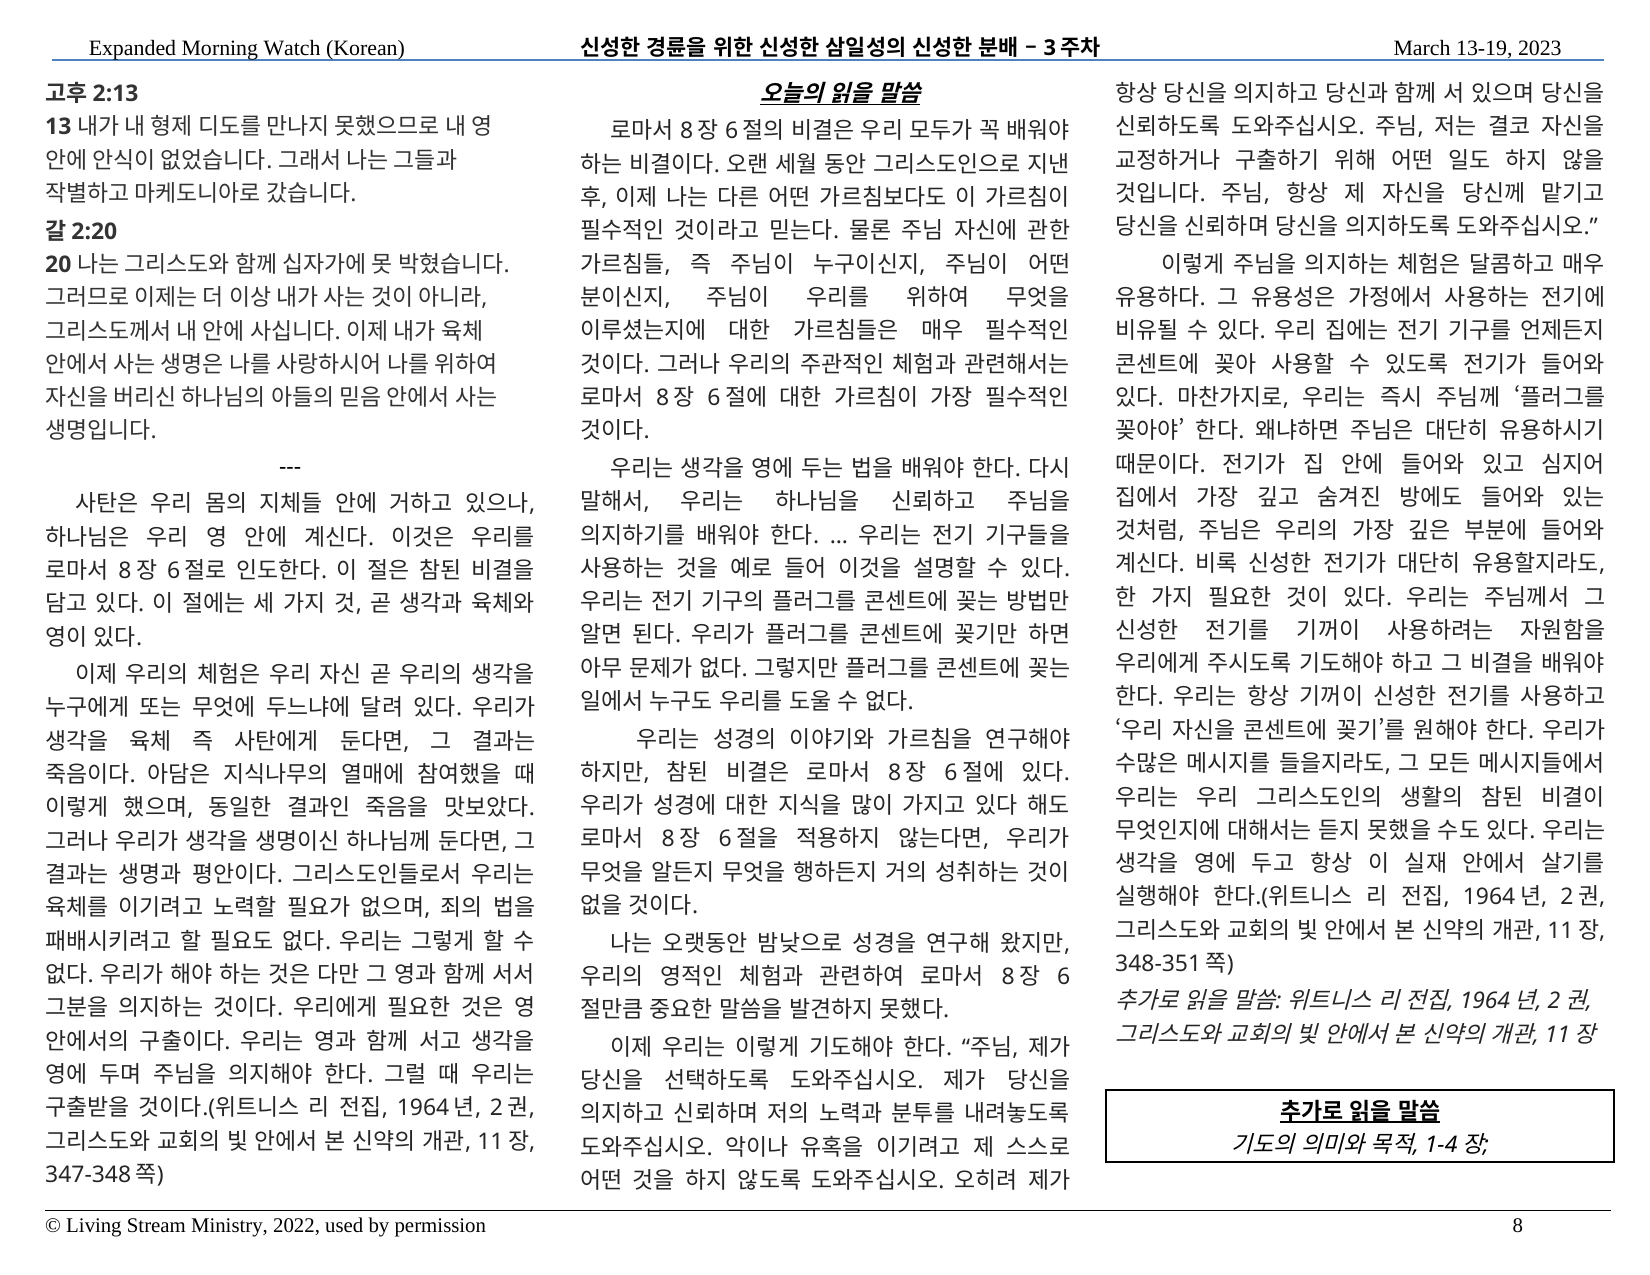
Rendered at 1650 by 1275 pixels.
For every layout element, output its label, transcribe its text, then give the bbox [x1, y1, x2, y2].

text 로마서 8장 6절의 비결은 우리 모두가 꼭 배워야 하는 비결이다. 오랜 세월 동안 그리스도인으로 지낸 후, 이제 나는 다른 어떤 가르침보다도 이 가르침이 필수적인 것이라고 믿는다. 물론 주님 자신에 관한 가르침들, 즉 주님이 누구이신지, 주님이 어떤 분이신지, 주님이 우리를 위하여 무엇을 이루셨는지에 대한 가르침들은 매우 필수적인 것이다. 그러나 우리의 주관적인 체험과 관련해서는 로마서 8장 6절에 대한 가르침이 가장 필수적인 것이다. [580, 112, 1070, 446]
text 사탄은 우리 몸의 지체들 안에 거하고 있으나, 하나님은 우리 영 안에 계신다. 이것은 우리를 로마서 8장 6절로 인도한다. 이 절은 참된 비결을 담고 있다. 이 절에는 세 가지 것, 곧 생각과 육체와 영이 있다. [45, 485, 535, 652]
text 추가로 읽을 말씀: 위트니스 리 전집, 1964년, 2권, 그리스도와 교회의 빛 안에서 본 신약의 개관, 11장 [1115, 982, 1605, 1049]
text 추가로 읽을 말씀 기도의 의미와 목적, 1-4장; [1107, 1091, 1613, 1161]
text --- [45, 450, 535, 481]
list 갈 2:20 20 나는 그리스도와 함께 십자가에 못 박혔습니다. 그러므로 이제는 더 이상 내가 사는 것이 아니라, 그리스도께서 내 안에 사십니다. 이제 내가 육체 안에서 사는 생명은 나를 사랑하시어 나를 위하여 자신을 버리신 하나님의 아들의 믿음 안에서 사는 생명입니다. [45, 212, 535, 446]
text 이제 우리의 체험은 우리 자신 곧 우리의 생각을 누구에게 또는 무엇에 두느냐에 달려 있다. 우리가 생각을 육체 즉 사탄에게 둔다면, 그 결과는 죽음이다. 아담은 지식나무의 열매에 참여했을 때 이렇게 했으며, 동일한 결과인 죽음을 맛보았다. 그러나 우리가 생각을 생명이신 하나님께 둔다면, 그 결과는 생명과 평안이다. 그리스도인들로서 우리는 육체를 이기려고 노력할 필요가 없으며, 죄의 법을 패배시키려고 할 필요도 없다. 우리는 그렇게 할 수 없다. 우리가 해야 하는 것은 다만 그 영과 함께 서서 그분을 의지하는 것이다. 우리에게 필요한 것은 영 안에서의 구출이다. 우리는 영과 함께 서고 생각을 영에 두며 주님을 의지해야 한다. 그럴 때 우리는 구출받을 것이다.(위트니스 리 전집, 1964년, 2권, 그리스도와 교회의 빛 안에서 본 신약의 개관, 11장, 347-348쪽) [45, 656, 535, 1189]
text 우리는 생각을 영에 두는 법을 배워야 한다. 다시 말해서, 우리는 하나님을 신뢰하고 주님을 의지하기를 배워야 한다. … 우리는 전기 기구들을 사용하는 것을 예로 들어 이것을 설명할 수 있다. 우리는 전기 기구의 플러그를 콘센트에 꽂는 방법만 알면 된다. 우리가 플러그를 콘센트에 꽂기만 하면 아무 문제가 없다. 그렇지만 플러그를 콘센트에 꽂는 일에서 누구도 우리를 도울 수 없다. [580, 450, 1070, 716]
list 고후 2:13 13 내가 내 형제 디도를 만나지 못했으므로 내 영 안에 안식이 없었습니다. 그래서 나는 그들과 작별하고 마케도니아로 갔습니다. [45, 75, 535, 208]
text 오늘의 읽을 말씀 [580, 75, 1070, 108]
text 나는 오랫동안 밤낮으로 성경을 연구해 왔지만, 우리의 영적인 체험과 관련하여 로마서 8장 6절만큼 중요한 말씀을 발견하지 못했다. [580, 924, 1070, 1024]
text 이제 우리는 이렇게 기도해야 한다. “주님, 제가 당신을 선택하도록 도와주십시오. 제가 당신을 의지하고 신뢰하며 저의 노력과 분투를 내려놓도록 도와주십시오. 악이나 유혹을 이기려고 제 스스로 어떤 것을 하지 않도록 도와주십시오. 오히려 제가 항상 당신을 의지하고 당신과 함께 서 있으며 당신을 신뢰하도록 도와주십시오. 주님, 저는 결코 자신을 교정하거나 구출하기 위해 어떤 일도 하지 않을 것입니다. 주님, 항상 제 자신을 당신께 맡기고 당신을 신뢰하며 당신을 의지하도록 도와주십시오.” [1115, 75, 1605, 241]
text 이렇게 주님을 의지하는 체험은 달콤하고 매우 유용하다. 그 유용성은 가정에서 사용하는 전기에 비유될 수 있다. 우리 집에는 전기 기구를 언제든지 콘센트에 꽂아 사용할 수 있도록 전기가 들어와 있다. 마찬가지로, 우리는 즉시 주님께 ‘플러그를 꽂아야’ 한다. 왜냐하면 주님은 대단히 유용하시기 때문이다. 전기가 집 안에 들어와 있고 심지어 집에서 가장 깊고 숨겨진 방에도 들어와 있는 것처럼, 주님은 우리의 가장 깊은 부분에 들어와 계신다. 비록 신성한 전기가 대단히 유용할지라도, 한 가지 필요한 것이 있다. 우리는 주님께서 그 신성한 전기를 기꺼이 사용하려는 자원함을 우리에게 주시도록 기도해야 하고 그 비결을 배워야 한다. 우리는 항상 기꺼이 신성한 전기를 사용하고 ‘우리 자신을 콘센트에 꽂기’를 원해야 한다. 우리가 수많은 메시지를 들을지라도, 그 모든 메시지들에서 우리는 우리 그리스도인의 생활의 참된 비결이 무엇인지에 대해서는 듣지 못했을 수도 있다. 우리는 생각을 영에 두고 항상 이 실재 안에서 살기를 실행해야 한다.(위트니스 리 전집, 1964년, 2권, 그리스도와 교회의 빛 안에서 본 신약의 개관, 11장, 348-351쪽) [1115, 246, 1605, 978]
text 우리는 성경의 이야기와 가르침을 연구해야 하지만, 참된 비결은 로마서 8장 6절에 있다. 우리가 성경에 대한 지식을 많이 가지고 있다 해도 로마서 8장 6절을 적용하지 않는다면, 우리가 무엇을 알든지 무엇을 행하든지 거의 성취하는 것이 없을 것이다. [580, 721, 1070, 920]
text 이제 우리는 이렇게 기도해야 한다. “주님, 제가 당신을 선택하도록 도와주십시오. 제가 당신을 의지하고 신뢰하며 저의 노력과 분투를 내려놓도록 도와주십시오. 악이나 유혹을 이기려고 제 스스로 어떤 것을 하지 않도록 도와주십시오. 오히려 제가 항상 당신을 의지하고 당신과 함께 서 있으며 당신을 신뢰하도록 도와주십시오. 주님, 저는 결코 자신을 교정하거나 구출하기 위해 어떤 일도 하지 않을 것입니다. 주님, 항상 제 자신을 당신께 맡기고 당신을 신뢰하며 당신을 의지하도록 도와주십시오.” [580, 1028, 1070, 1195]
